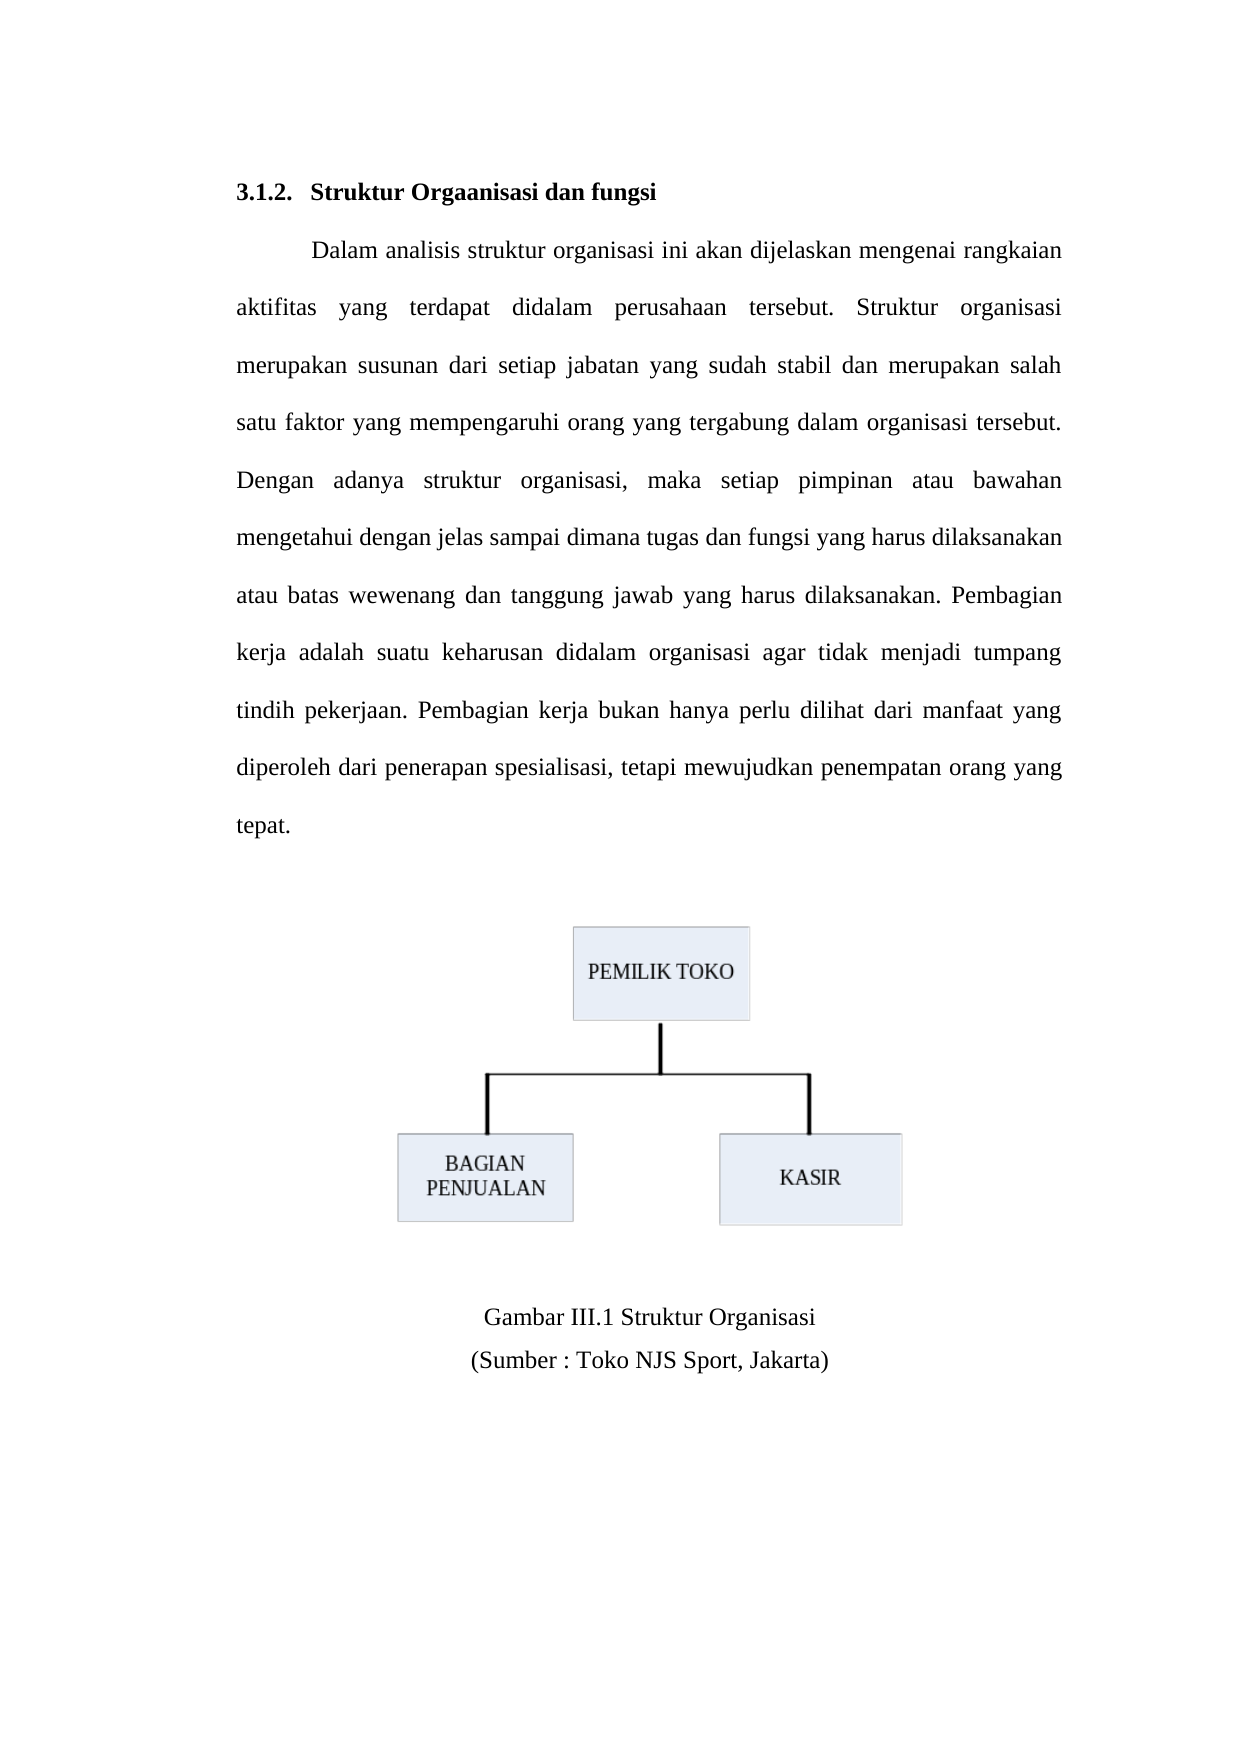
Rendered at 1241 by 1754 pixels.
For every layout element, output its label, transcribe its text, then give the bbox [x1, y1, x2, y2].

text 3.1.2. Struktur Orgaanisasi dan fungsi [236, 177, 1063, 206]
text (Sumber : Toko NJS Sport, Jakarta) [236, 1346, 1063, 1374]
text Gambar III.1 Struktur Organisasi [236, 1302, 1063, 1331]
text Dalam analisis struktur organisasi ini akan dijelaskan mengenai rangkaian aktifitas yang terdapat didalam perusahaan tersebut. Struktur organisasi merupakan susunan dari setiap jabatan yang sudah stabil dan merupakan salah satu faktor yang mempengaruhi orang yang tergabung dalam organisasi tersebut. Dengan adanya struktur organisasi, maka setiap pimpinan atau bawahan mengetahui dengan jelas sampai dimana tugas dan fungsi yang harus dilaksanakan atau batas wewenang dan tanggung jawab yang harus dilaksanakan. Pembagian kerja adalah suatu keharusan didalam organisasi agar tidak menjadi tumpang tindih pekerjaan. Pembagian kerja bukan hanya perlu dilihat dari manfaat yang diperoleh dari penerapan spesialisasi, tetapi mewujudkan penempatan orang yang tepat. [236, 235, 1063, 838]
